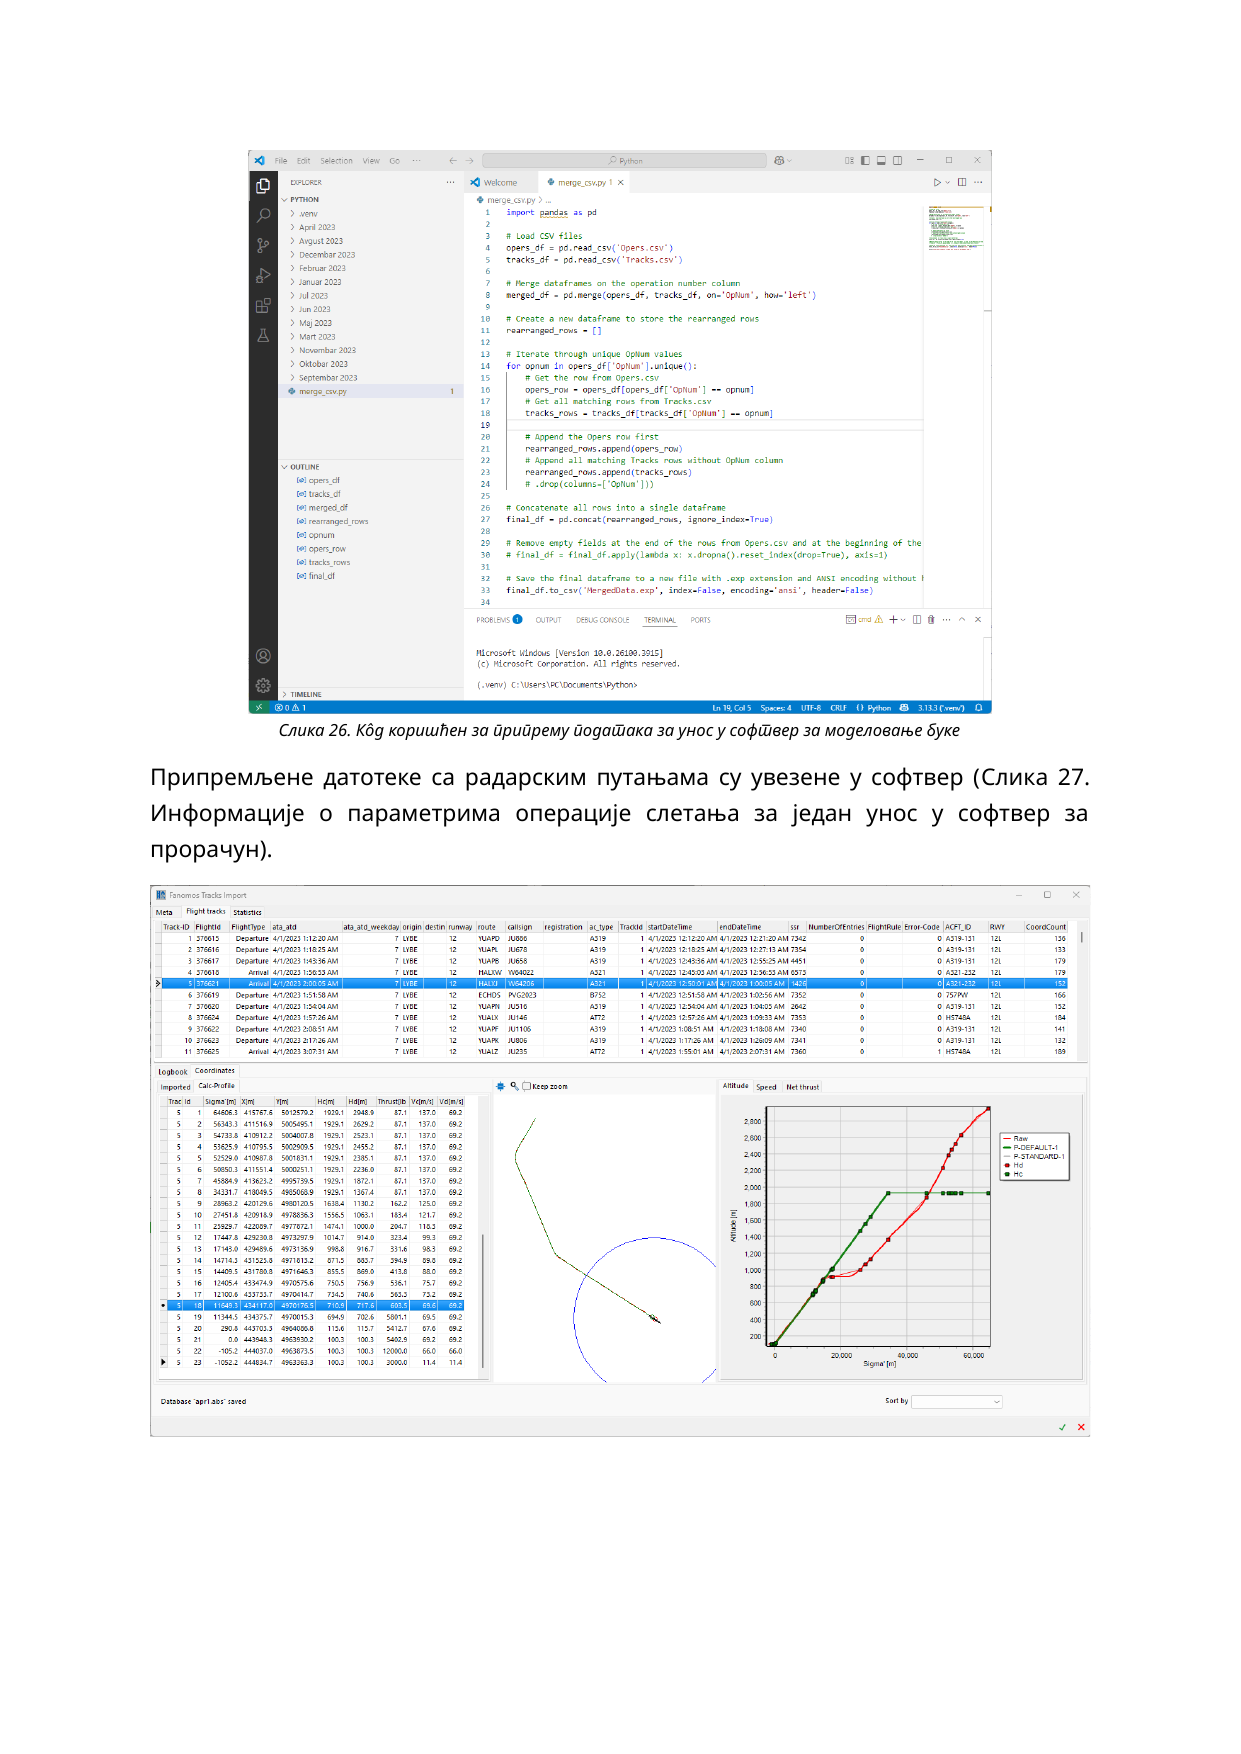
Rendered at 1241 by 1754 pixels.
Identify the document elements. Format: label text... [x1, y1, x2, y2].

picture [248, 150, 992, 714]
text Слика 26. Кôд коришћен за припрему података за унос у софтвер за моделовање буке [150, 718, 1090, 741]
picture [150, 885, 1091, 1437]
text Припремљене датотеке са радарским путањама су увезене у софтвер (Слика 27. Информације о параметрима операције слетања за један унос у софтвер за прорачун). [150, 761, 1090, 864]
